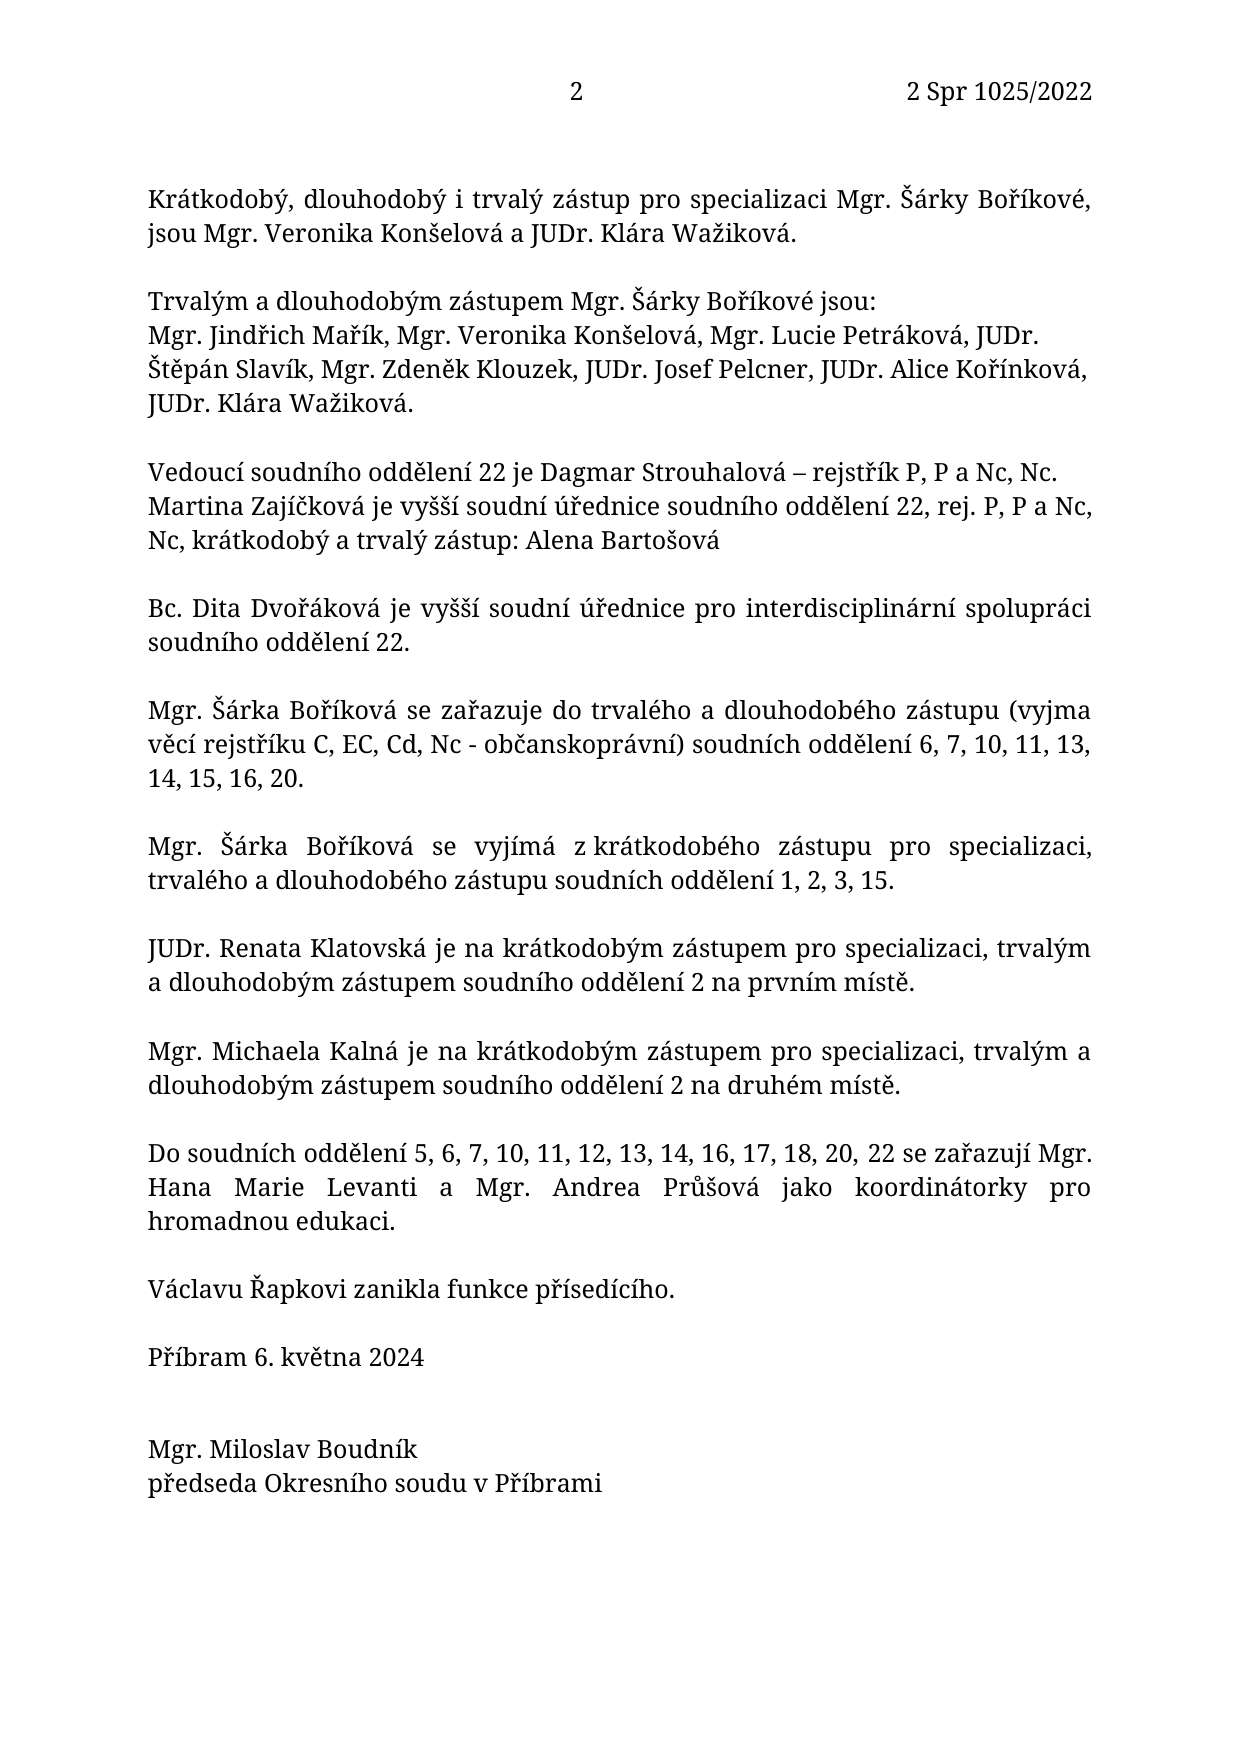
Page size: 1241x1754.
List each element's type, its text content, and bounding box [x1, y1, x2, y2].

text Mgr. Jindřich Mařík, Mgr. Veronika Konšelová, Mgr. Lucie Petráková, JUDr. Štěpán Slavík, Mgr. Zdeněk Klouzek, JUDr. Josef Pelcner, JUDr. Alice Kořínková, JUDr. Klára Wažiková. [148, 318, 1093, 420]
text Trvalým a dlouhodobým zástupem Mgr. Šárky Boříkové jsou: [148, 284, 1093, 318]
text Mgr. Šárka Boříková se vyjímá z krátkodobého zástupu pro specializaci, trvalého a dlouhodobého zástupu soudních oddělení 1, 2, 3, 15. [148, 829, 1093, 897]
text Mgr. Miloslav Boudník [148, 1432, 1093, 1466]
text Krátkodobý, dlouhodobý i trvalý zástup pro specializaci Mgr. Šárky Boříkové, jsou Mgr. Veronika Konšelová a JUDr. Klára Wažiková. [148, 182, 1093, 250]
text Příbram 6. května 2024 [148, 1340, 1093, 1374]
text Václavu Řapkovi zanikla funkce přísedícího. [148, 1272, 1093, 1306]
text Vedoucí soudního oddělení 22 je Dagmar Strouhalová – rejstřík P, P a Nc, Nc. [148, 454, 1093, 488]
text JUDr. Renata Klatovská je na krátkodobým zástupem pro specializaci, trvalým a dlouhodobým zástupem soudního oddělení 2 na prvním místě. [148, 931, 1093, 999]
text Mgr. Michaela Kalná je na krátkodobým zástupem pro specializaci, trvalým a dlouhodobým zástupem soudního oddělení 2 na druhém místě. [148, 1033, 1093, 1101]
text Martina Zajíčková je vyšší soudní úřednice soudního oddělení 22, rej. P, P a Nc, Nc, krátkodobý a trvalý zástup: Alena Bartošová [148, 488, 1093, 556]
text Mgr. Šárka Boříková se zařazuje do trvalého a dlouhodobého zástupu (vyjma věcí rejstříku C, EC, Cd, Nc - občanskoprávní) soudních oddělení 6, 7, 10, 11, 13, 14, 15, 16, 20. [148, 693, 1093, 795]
text Bc. Dita Dvořáková je vyšší soudní úřednice pro interdisciplinární spolupráci soudního oddělení 22. [148, 590, 1093, 658]
text předseda Okresního soudu v Příbrami [148, 1466, 1093, 1500]
text Do soudních oddělení 5, 6, 7, 10, 11, 12, 13, 14, 16, 17, 18, 20, 22 se zařazují Mgr. Hana Marie Levanti a Mgr. Andrea Průšová jako koordinátorky pro hromadnou edukaci. [148, 1135, 1093, 1238]
